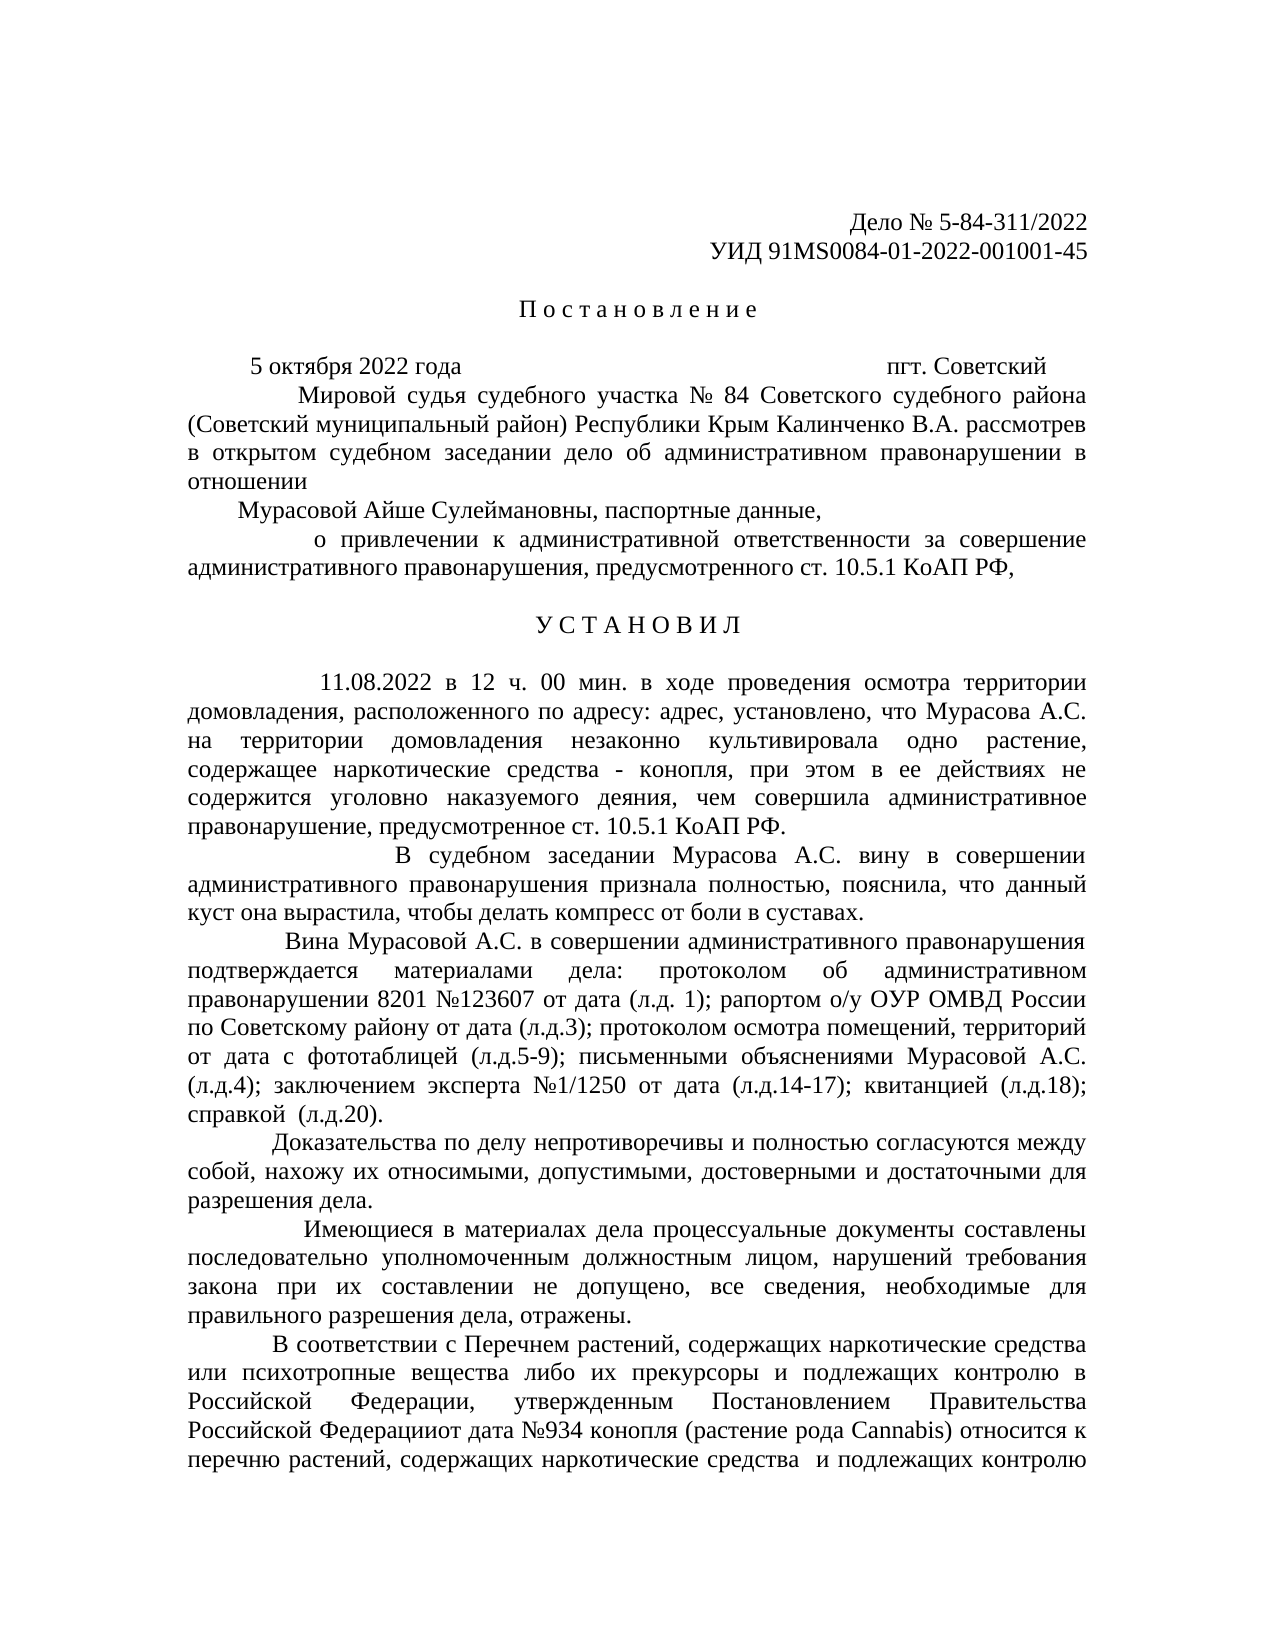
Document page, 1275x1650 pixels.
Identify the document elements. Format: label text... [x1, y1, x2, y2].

text 11.08.2022 в 12 ч. 00 мин. в ходе проведения осмотра территории домовладения, расположенного по адресу: адрес, установлено, что Мурасова А.С. на территории домовладения незаконно культивировала одно растение, содержащее наркотические средства - конопля, при этом в ее действиях не содержится уголовно наказуемого деяния, чем совершила административное правонарушение, предусмотренное ст. 10.5.1 КоАП РФ. [187, 667, 1087, 840]
text Вина Мурасовой А.С. в совершении административного правонарушения подтверждается материалами дела: протоколом об административном правонарушении 8201 №123607 от дата (л.д. 1); рапортом о/у ОУР ОМВД России по Советскому району от дата (л.д.3); протоколом осмотра помещений, территорий от дата с фототаблицей (л.д.5-9); письменными объяснениями Мурасовой А.С. (л.д.4); заключением эксперта №1/1250 от дата (л.д.14-17); квитанцией (л.д.18); справкой (л.д.20). [187, 926, 1087, 1127]
text Мурасовой Айше Сулеймановны, паспортные данные, [187, 495, 1087, 524]
text Мировой судья судебного участка № 84 Советского судебного района (Советский муниципальный район) Республики Крым Калинченко В.А. рассмотрев в открытом судебном заседании дело об административном правонарушении в отношении [187, 380, 1087, 495]
text В судебном заседании Мурасова А.С. вину в совершении административного правонарушения признала полностью, пояснила, что данный куст она вырастила, чтобы делать компресс от боли в суставах. [187, 840, 1087, 926]
text П о с т а н о в л е н и е [187, 294, 1087, 322]
text Доказательства по делу непротиворечивы и полностью согласуются между собой, нахожу их относимыми, допустимыми, достоверными и достаточными для разрешения дела. [187, 1127, 1087, 1214]
text У С Т А Н О В И Л [187, 610, 1087, 639]
text Имеющиеся в материалах дела процессуальные документы составлены последовательно уполномоченным должностным лицом, нарушений требования закона при их составлении не допущено, все сведения, необходимые для правильного разрешения дела, отражены. [187, 1214, 1087, 1329]
text Дело № 5-84-311/2022 [187, 207, 1087, 236]
text УИД 91MS0084-01-2022-001001-45 [187, 236, 1087, 265]
text 5 октября 2022 года пгт. Советский [187, 351, 1087, 380]
text о привлечении к административной ответственности за совершение административного правонарушения, предусмотренного ст. 10.5.1 КоАП РФ, [187, 524, 1087, 581]
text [187, 1329, 1087, 1472]
